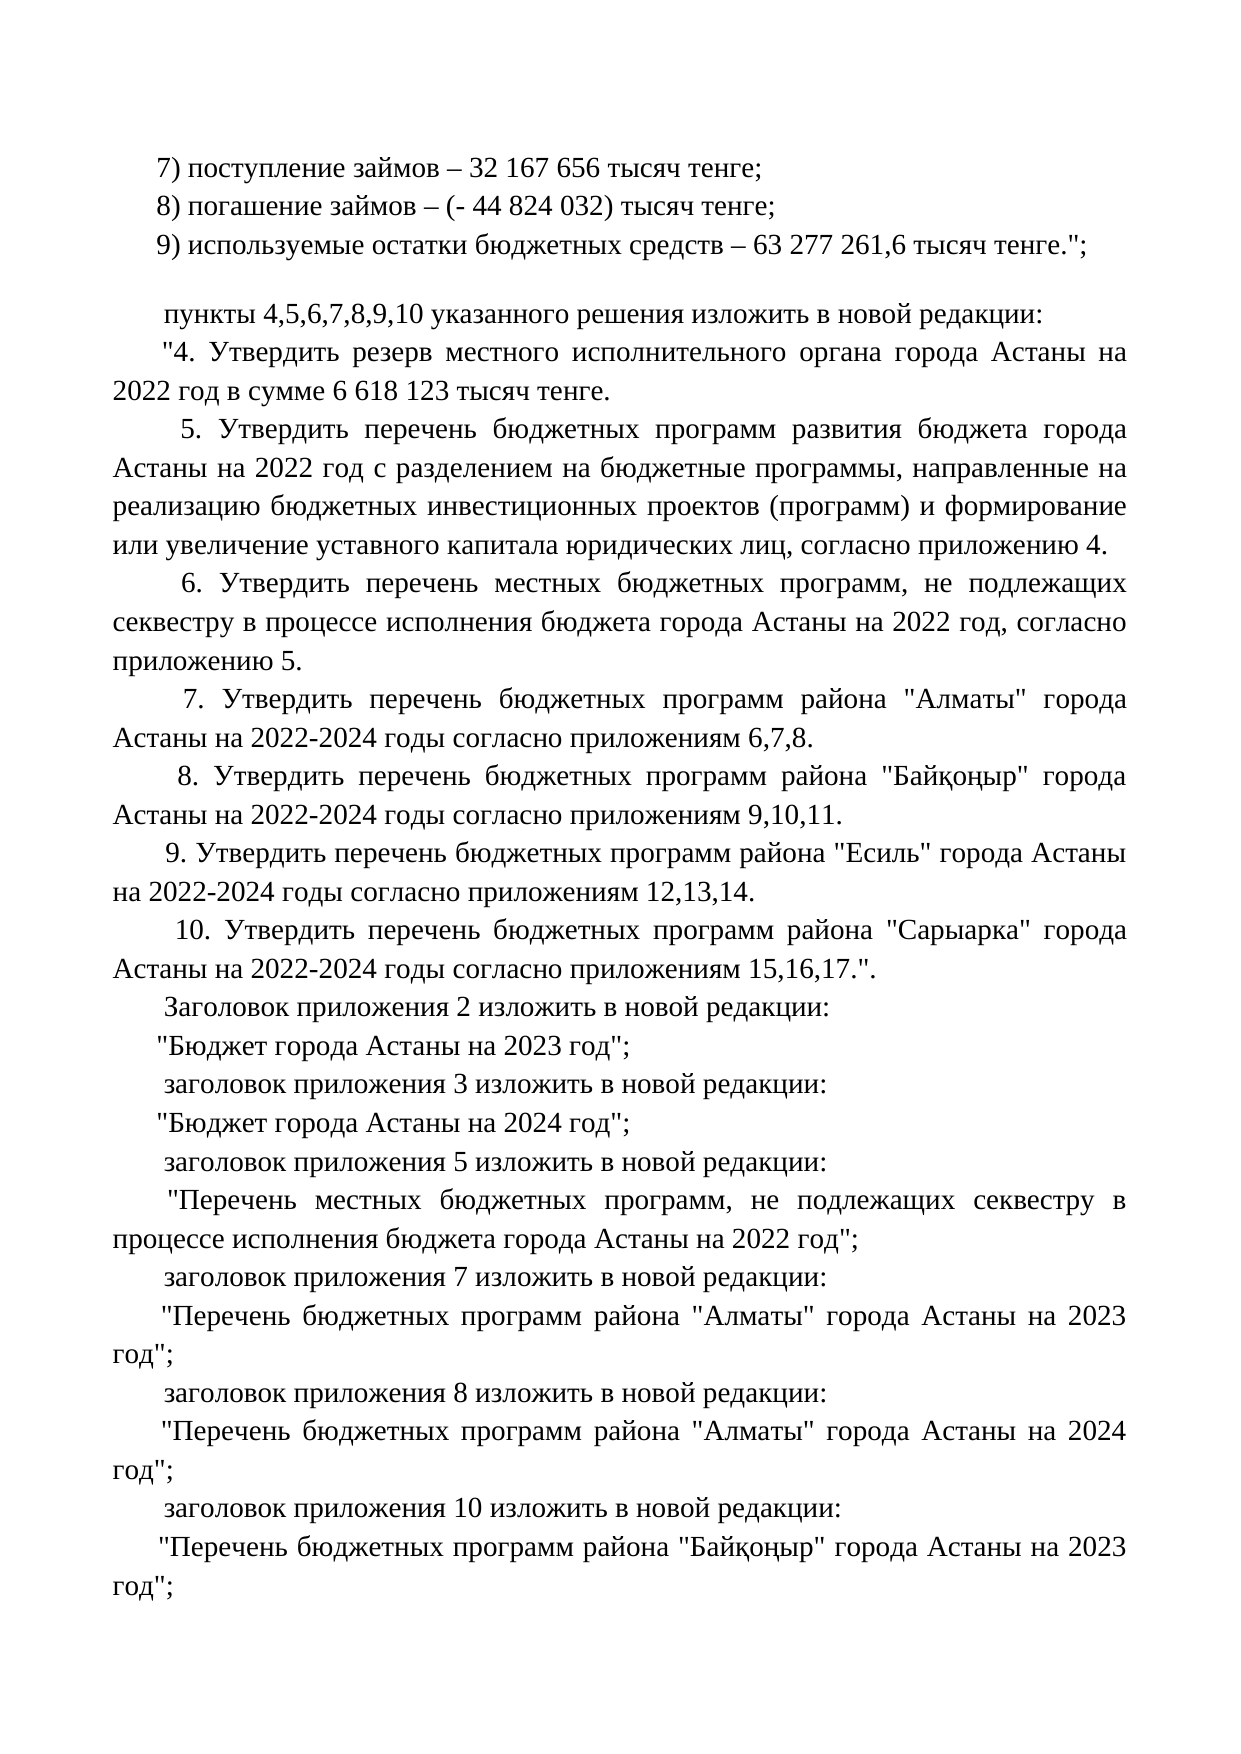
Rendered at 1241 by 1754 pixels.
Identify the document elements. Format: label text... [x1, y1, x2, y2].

text 7. Утвердить перечень бюджетных программ района "Алматы" города Астаны на 2022-2024 годы согласно приложениям 6,7,8. [112, 681, 1128, 753]
text 8. Утвердить перечень бюджетных программ района "Байқоңыр" города Астаны на 2022-2024 годы согласно приложениям 9,10,11. [112, 758, 1128, 830]
text Заголовок приложения 2 изложить в новой редакции: [112, 989, 1128, 1023]
text пункты 4,5,6,7,8,9,10 указанного решения изложить в новой редакции: [112, 296, 1128, 329]
text заголовок приложения 3 изложить в новой редакции: [112, 1067, 1128, 1100]
text заголовок приложения 10 изложить в новой редакции: [112, 1491, 1128, 1524]
text заголовок приложения 5 изложить в новой редакции: [112, 1144, 1128, 1177]
text "Бюджет города Астаны на 2023 год"; [112, 1028, 1128, 1062]
text 8) погашение займов – (- 44 824 032) тысяч тенге; [112, 188, 1128, 222]
text заголовок приложения 8 изложить в новой редакции: [112, 1375, 1128, 1408]
text 10. Утвердить перечень бюджетных программ района "Сарыарка" города Астаны на 2022-2024 годы согласно приложениям 15,16,17.". [112, 912, 1128, 984]
text заголовок приложения 7 изложить в новой редакции: [112, 1259, 1128, 1293]
text "Перечень бюджетных программ района "Алматы" города Астаны на 2023 год"; [112, 1298, 1128, 1370]
text "Перечень местных бюджетных программ, не подлежащих секвестру в процессе исполнения бюджета города Астаны на 2022 год"; [112, 1182, 1128, 1254]
text 5. Утвердить перечень бюджетных программ развития бюджета города Астаны на 2022 год с разделением на бюджетные программы, направленные на реализацию бюджетных инвестиционных проектов (программ) и формирование или увеличение уставного капитала юридических лиц, согласно приложению 4. [112, 411, 1128, 561]
text "4. Утвердить резерв местного исполнительного органа города Астаны на 2022 год в сумме 6 618 123 тысяч тенге. [112, 334, 1128, 406]
text "Перечень бюджетных программ района "Алматы" города Астаны на 2024 год"; [112, 1413, 1128, 1486]
text 9) используемые остатки бюджетных средств – 63 277 261,6 тысяч тенге."; [112, 227, 1128, 261]
text 7) поступление займов – 32 167 656 тысяч тенге; [112, 150, 1128, 183]
text 9. Утвердить перечень бюджетных программ района "Есиль" города Астаны на 2022-2024 годы согласно приложениям 12,13,14. [112, 835, 1128, 907]
text "Бюджет города Астаны на 2024 год"; [112, 1105, 1128, 1139]
text "Перечень бюджетных программ района "Байқоңыр" города Астаны на 2023 год"; [112, 1529, 1128, 1601]
text 6. Утвердить перечень местных бюджетных программ, не подлежащих секвестру в процессе исполнения бюджета города Астаны на 2022 год, согласно приложению 5. [112, 566, 1128, 676]
